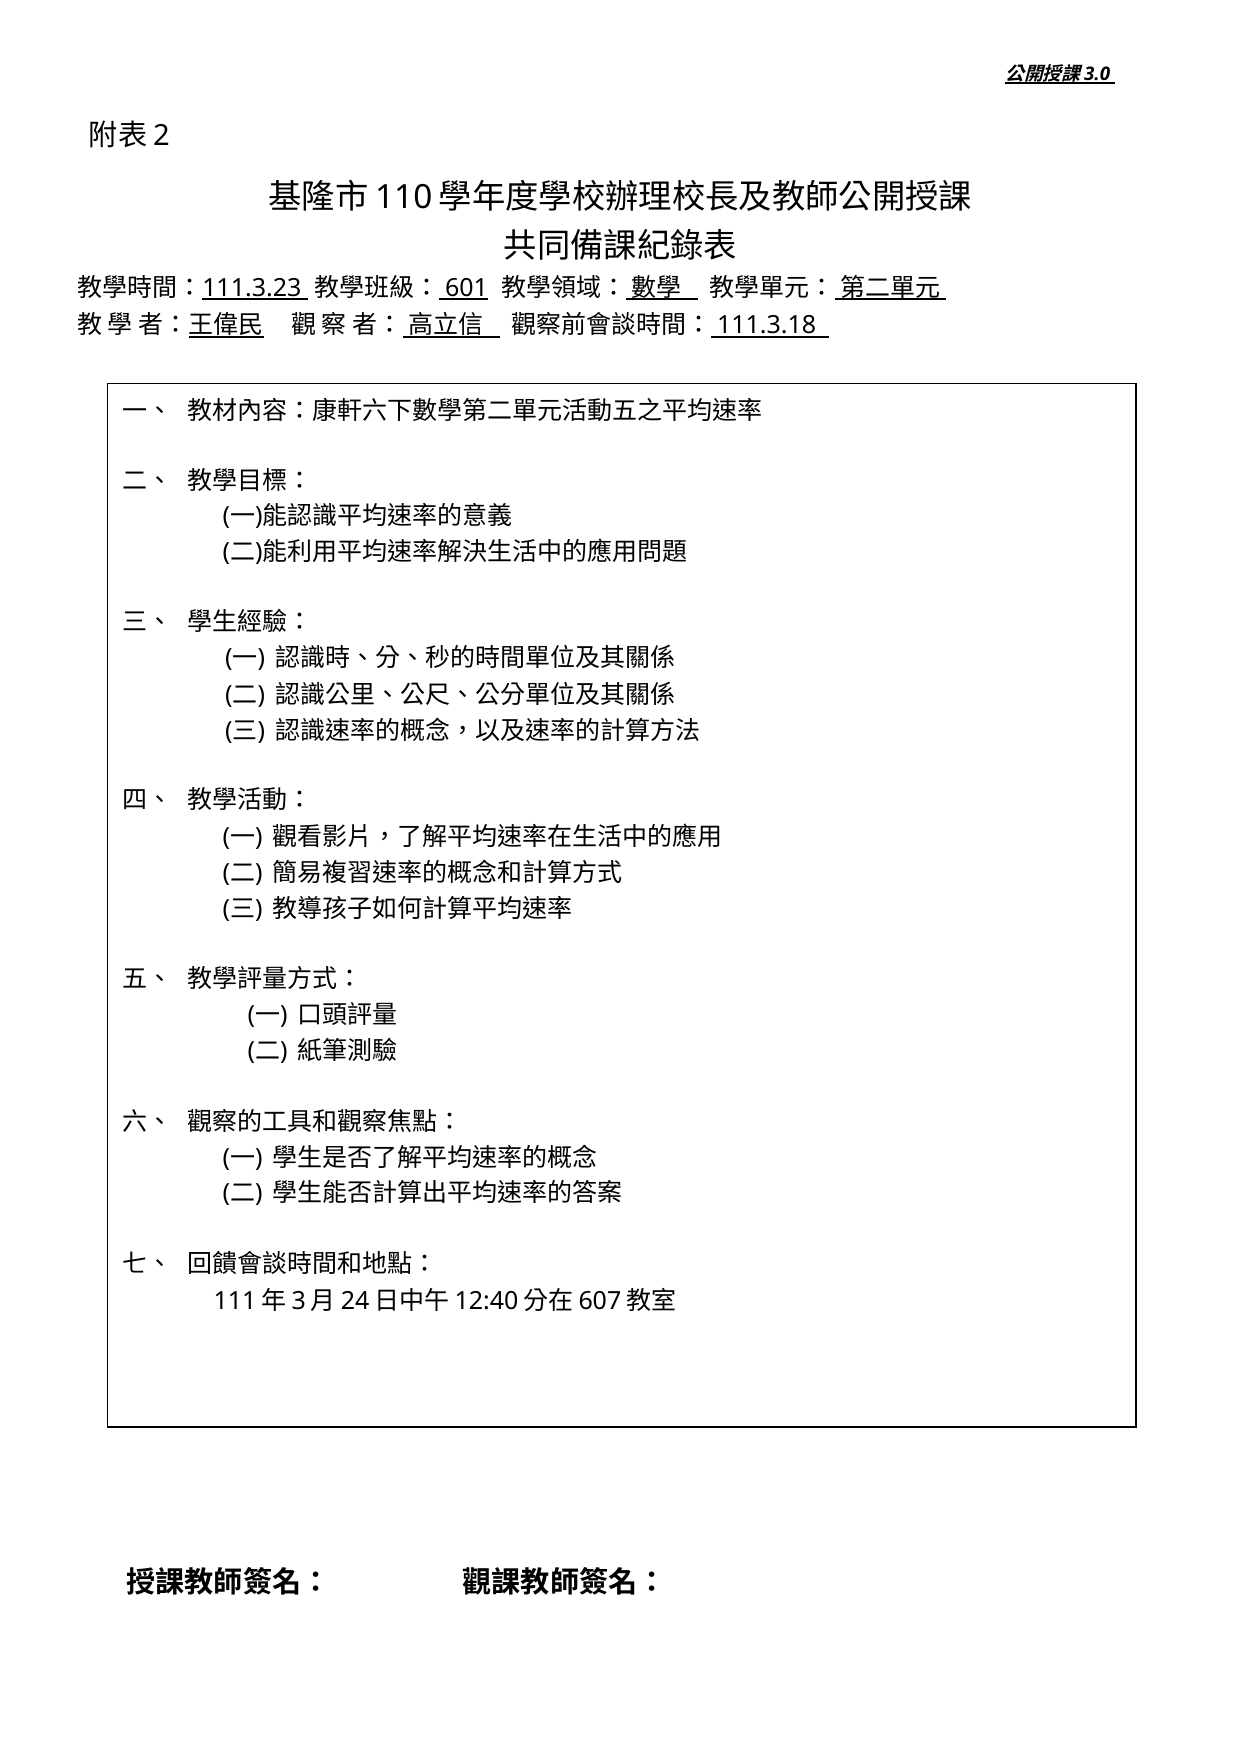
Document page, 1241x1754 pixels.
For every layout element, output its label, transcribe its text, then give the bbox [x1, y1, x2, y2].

text 共同備課紀錄表 [89, 218, 1152, 267]
text 授課教師簽名： 觀課教師簽名： [126, 1542, 1152, 1617]
list 教 學 者：王偉民 觀 察 者： 高立信 觀察前會談時間： 111.3.18 [51, 304, 1205, 342]
text 附表2 [89, 95, 1152, 170]
text 基隆市110學年度學校辦理校長及教師公開授課 [89, 170, 1152, 218]
text 教學時間：111.3.23 教學班級： 601 教學領域： 數學 教學單元： 第二單元 [51, 267, 1205, 304]
